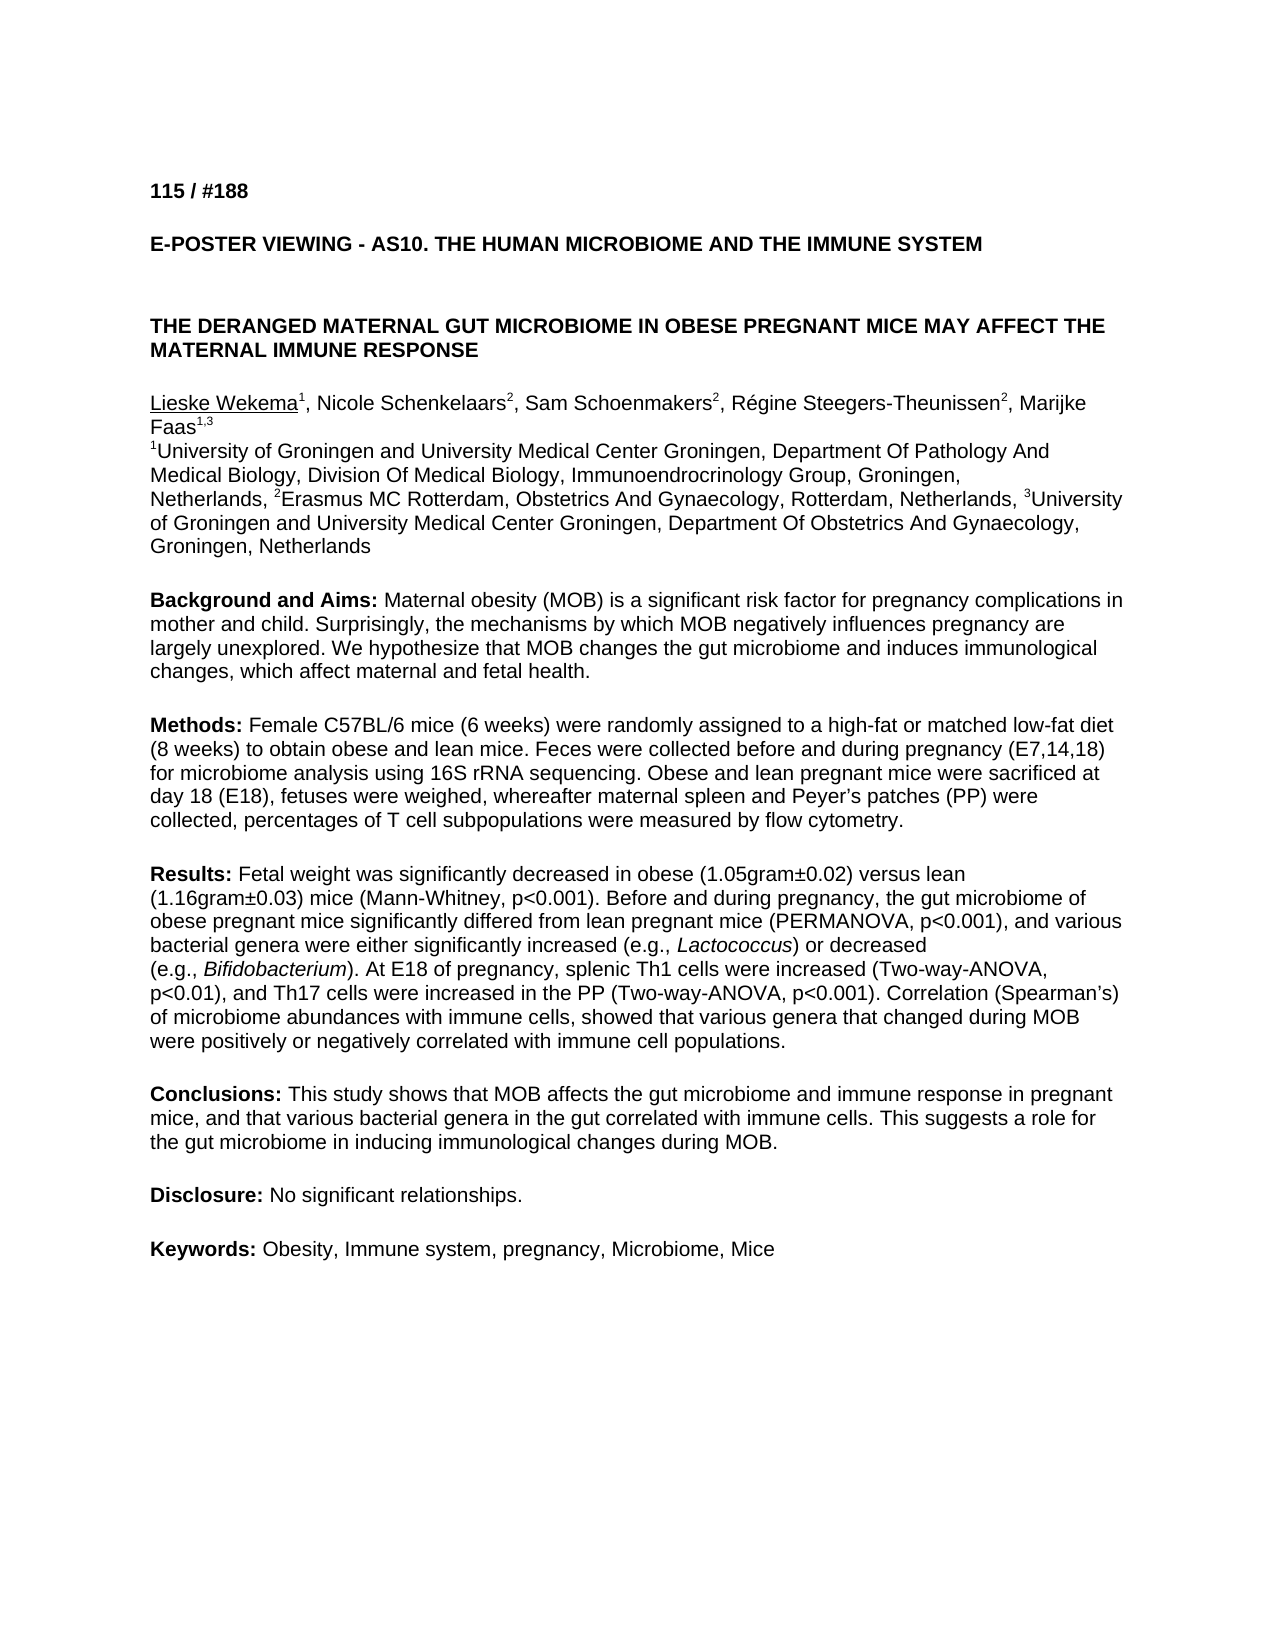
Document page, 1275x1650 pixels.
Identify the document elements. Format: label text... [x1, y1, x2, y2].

text Keywords: oral microbiome, smoking, bacteria115 / #188 [150, 179, 1125, 203]
text Results: Fetal weight was significantly decreased in obese (1.05gram±0.02) versus lean (1.16gram±0.03) mice (Mann-Whitney, p<0.001). Before and during pregnancy, the gut microbiome of obese pregnant mice significantly differed from lean pregnant mice (PERMANOVA, p<0.001), and various bacterial genera were either significantly increased (e.g., Lactococcus) or decreased (e.g., Bifidobacterium). At E18 of pregnancy, splenic Th1 cells were increased (Two-way-ANOVA, p<0.01), and Th17 cells were increased in the PP (Two-way-ANOVA, p<0.001). Correlation (Spearman’s) of microbiome abundances with immune cells, showed that various genera that changed during MOB were positively or negatively correlated with immune cell populations. [150, 861, 1125, 1053]
text Disclosure: No significant relationships. [150, 1183, 1125, 1207]
text Methods: Female C57BL/6 mice (6 weeks) were randomly assigned to a high-fat or matched low-fat diet (8 weeks) to obtain obese and lean mice. Feces were collected before and during pregnancy (E7,14,18) for microbiome analysis using 16S rRNA sequencing. Obese and lean pregnant mice were sacrificed at day 18 (E18), fetuses were weighed, whereafter maternal spleen and Peyer’s patches (PP) were collected, percentages of T cell subpopulations were measured by flow cytometry. [150, 712, 1125, 832]
text E-POSTER VIEWING - AS10. THE HUMAN MICROBIOME AND THE IMMUNE SYSTEM [150, 232, 1125, 284]
text THE DERANGED MATERNAL GUT MICROBIOME IN OBESE PREGNANT MICE MAY AFFECT THE MATERNAL IMMUNE RESPONSE [150, 313, 1125, 361]
text Lieske Wekema1, Nicole Schenkelaars2, Sam Schoenmakers2, Régine Steegers-Theunissen2, Marijke Faas1,3 1University of Groningen and University Medical Center Groningen, Department Of Pathology And Medical Biology, Division Of Medical Biology, Immunoendrocrinology Group, Groningen, Netherlands, 2Erasmus MC Rotterdam, Obstetrics And Gynaecology, Rotterdam, Netherlands, 3University of Groningen and University Medical Center Groningen, Department Of Obstetrics And Gynaecology, Groningen, Netherlands [150, 391, 1125, 558]
text Background and Aims: Maternal obesity (MOB) is a significant risk factor for pregnancy complications in mother and child. Surprisingly, the mechanisms by which MOB negatively influences pregnancy are largely unexplored. We hypothesize that MOB changes the gut microbiome and induces immunological changes, which affect maternal and fetal health. [150, 587, 1125, 683]
text Conclusions: This study shows that MOB affects the gut microbiome and immune response in pregnant mice, and that various bacterial genera in the gut correlated with immune cells. This suggests a role for the gut microbiome in inducing immunological changes during MOB. [150, 1082, 1125, 1154]
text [150, 1236, 1125, 1260]
